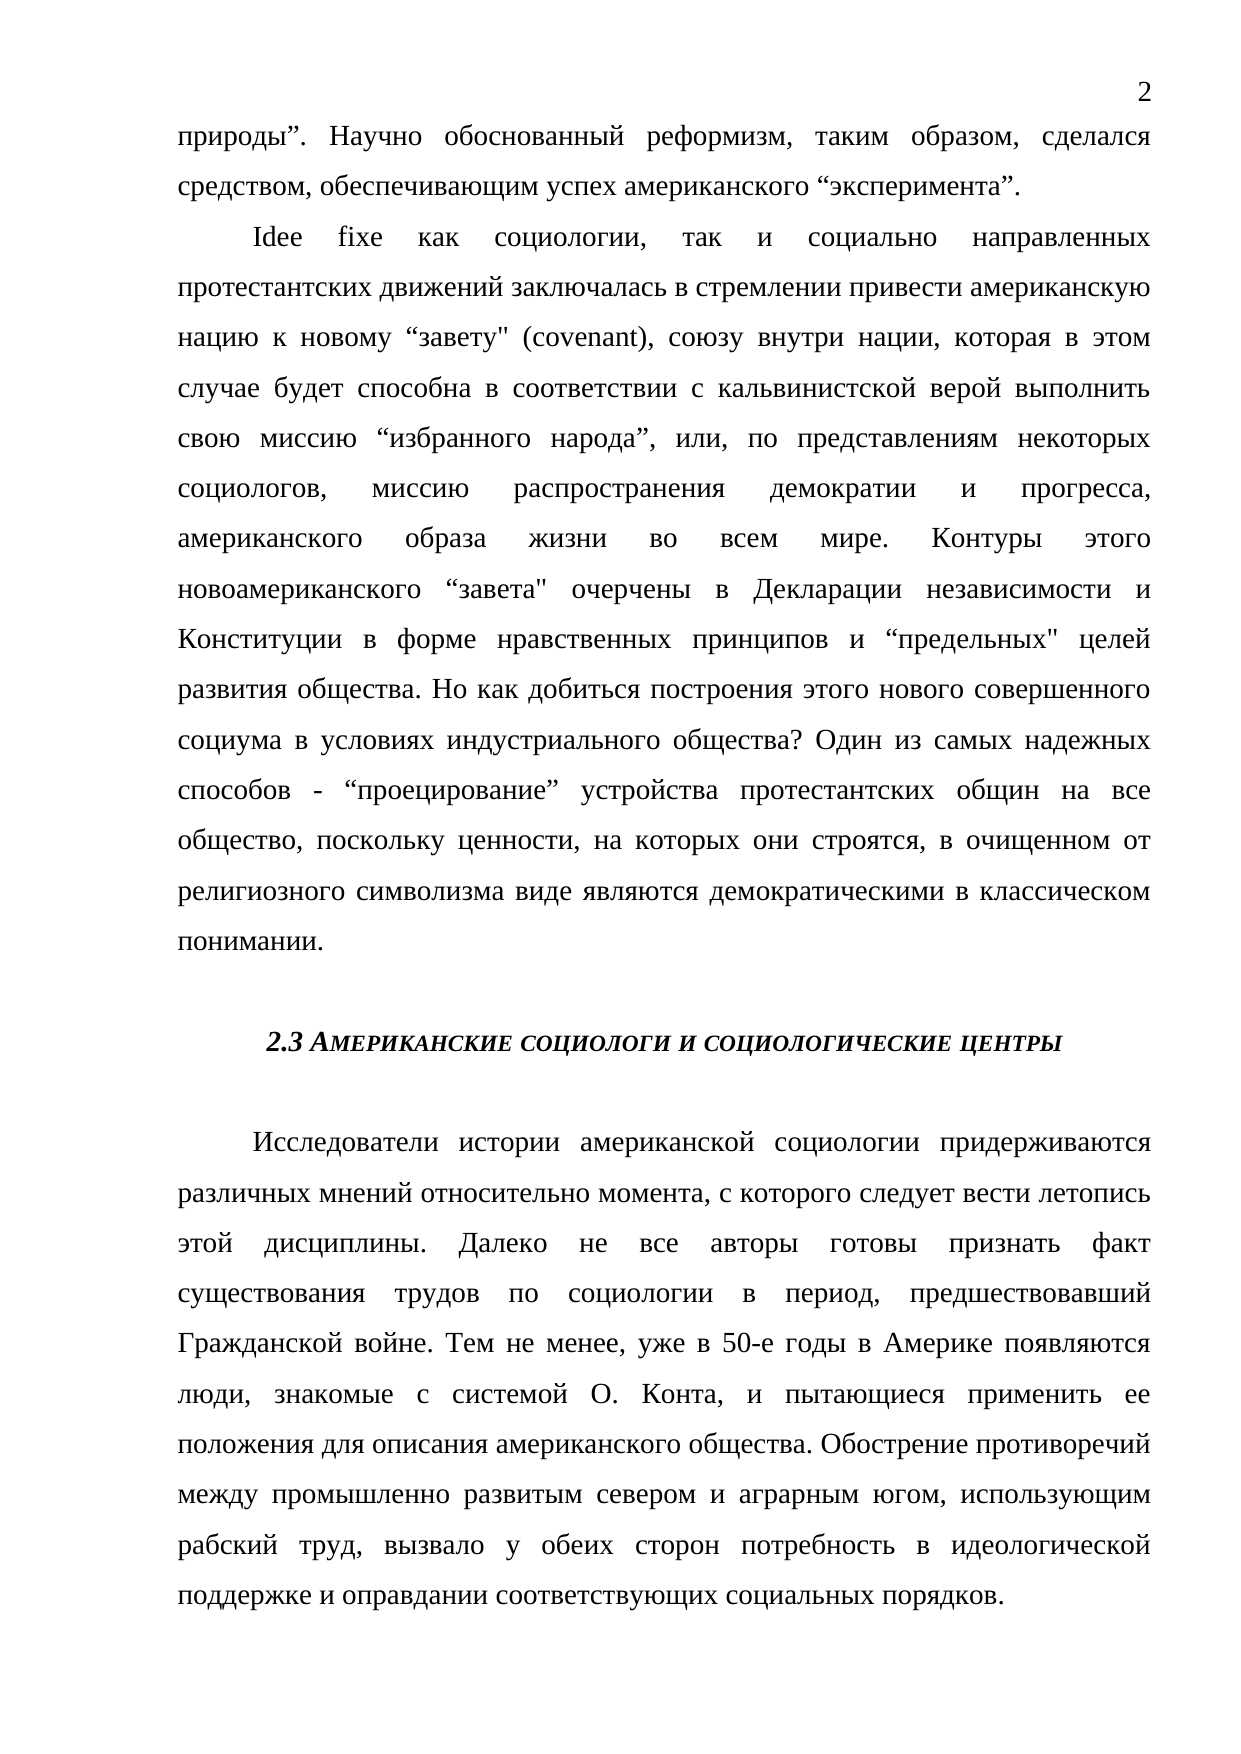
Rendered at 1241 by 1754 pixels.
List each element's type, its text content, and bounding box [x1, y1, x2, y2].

text Исследователи истории американской социологии придерживаются различных мнений относительно момента, с которого следует вести летопись этой дисциплины. Далеко не все авторы готовы признать факт существования трудов по социологии в период, предшествовавший Гражданской войне. Тем не менее, уже в 50-е годы в Америке появляются люди, знакомые с системой О. Конта, и пытающиеся применить ее положения для описания американского общества. Обострение противоречий между промышленно развитым севером и аграрным югом, использующим рабский труд, вызвало у обеих сторон потребность в идеологической поддержке и оправдании соответствующих социальных порядков. [177, 1124, 1152, 1611]
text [177, 118, 1152, 202]
subtitle 2.3 Американские социологи и социологические центры [177, 1024, 1152, 1057]
text Idee fixe как социологии, так и социально направленных протестантских движений заключалась в стремлении привести американскую нацию к новому “завету" (covenant), союзу внутри нации, которая в этом случае будет способна в соответствии с кальвинистской верой выполнить свою миссию “избранного народа”, или, по представлениям некоторых социологов, миссию распространения демократии и прогресса, американского образа жизни во всем мире. Контуры этого новоамериканского “завета" очерчены в Декларации независимости и Конституции в форме нравственных принципов и “предельных" целей развития общества. Но как добиться построения этого нового совершенного социума в условиях индустриального общества? Один из самых надежных способов - “проецирование” устройства протестантских общин на все общество, поскольку ценности, на которых они строятся, в очищенном от религиозного символизма виде являются демократическими в классическом понимании. [177, 219, 1152, 957]
